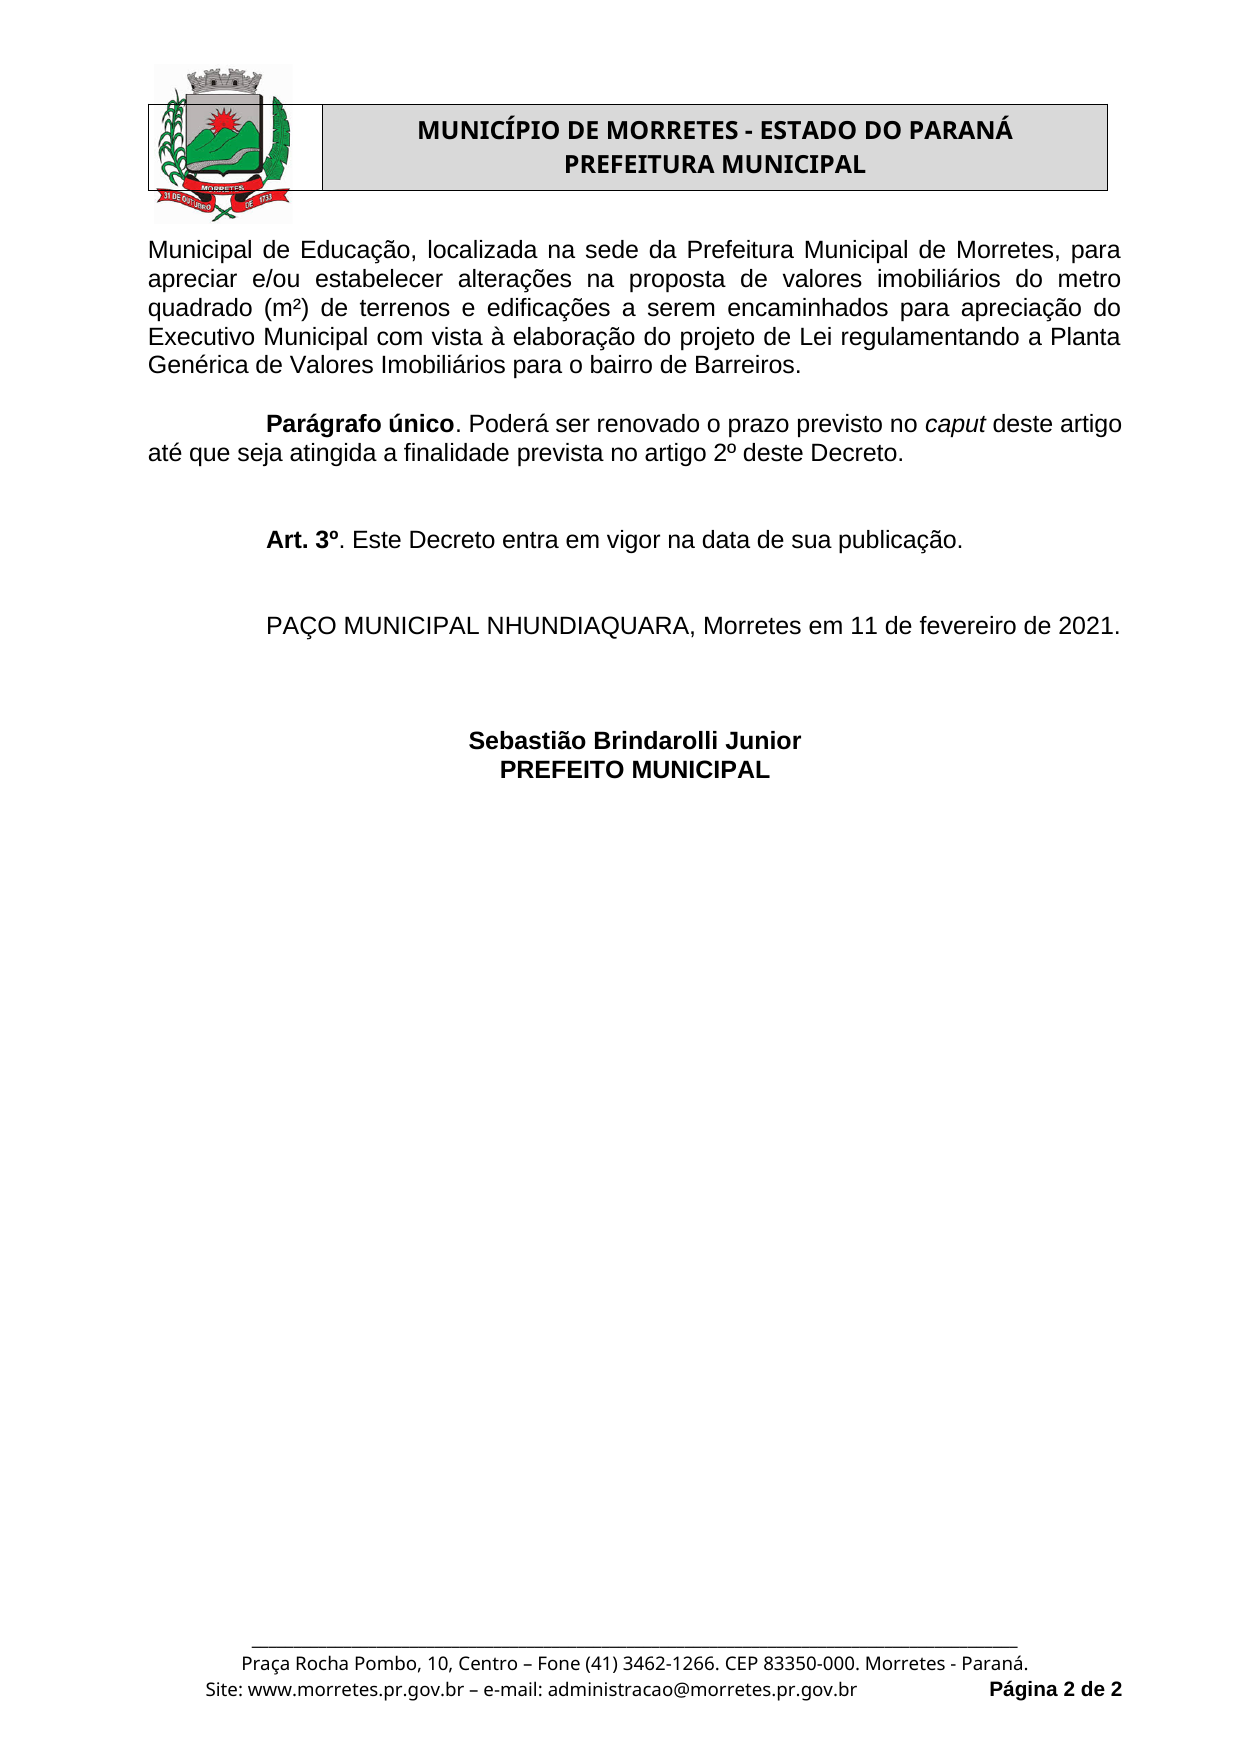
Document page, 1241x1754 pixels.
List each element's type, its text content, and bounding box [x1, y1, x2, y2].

text PREFEITO MUNICIPAL [148, 755, 1122, 784]
text Parágrafo único. Poderá ser renovado o prazo previsto no caput deste artigo até que seja atingida a finalidade prevista no artigo 2º deste Decreto. [148, 409, 1122, 466]
text PAÇO MUNICIPAL NHUNDIAQUARA, Morretes em 11 de fevereiro de 2021. [148, 611, 1122, 640]
text Sebastião Brindarolli Junior [148, 726, 1122, 755]
picture [154, 105, 293, 190]
picture [154, 191, 293, 224]
picture [154, 64, 293, 104]
text Art. 3º. Este Decreto entra em vigor na data de sua publicação. [148, 525, 1122, 554]
